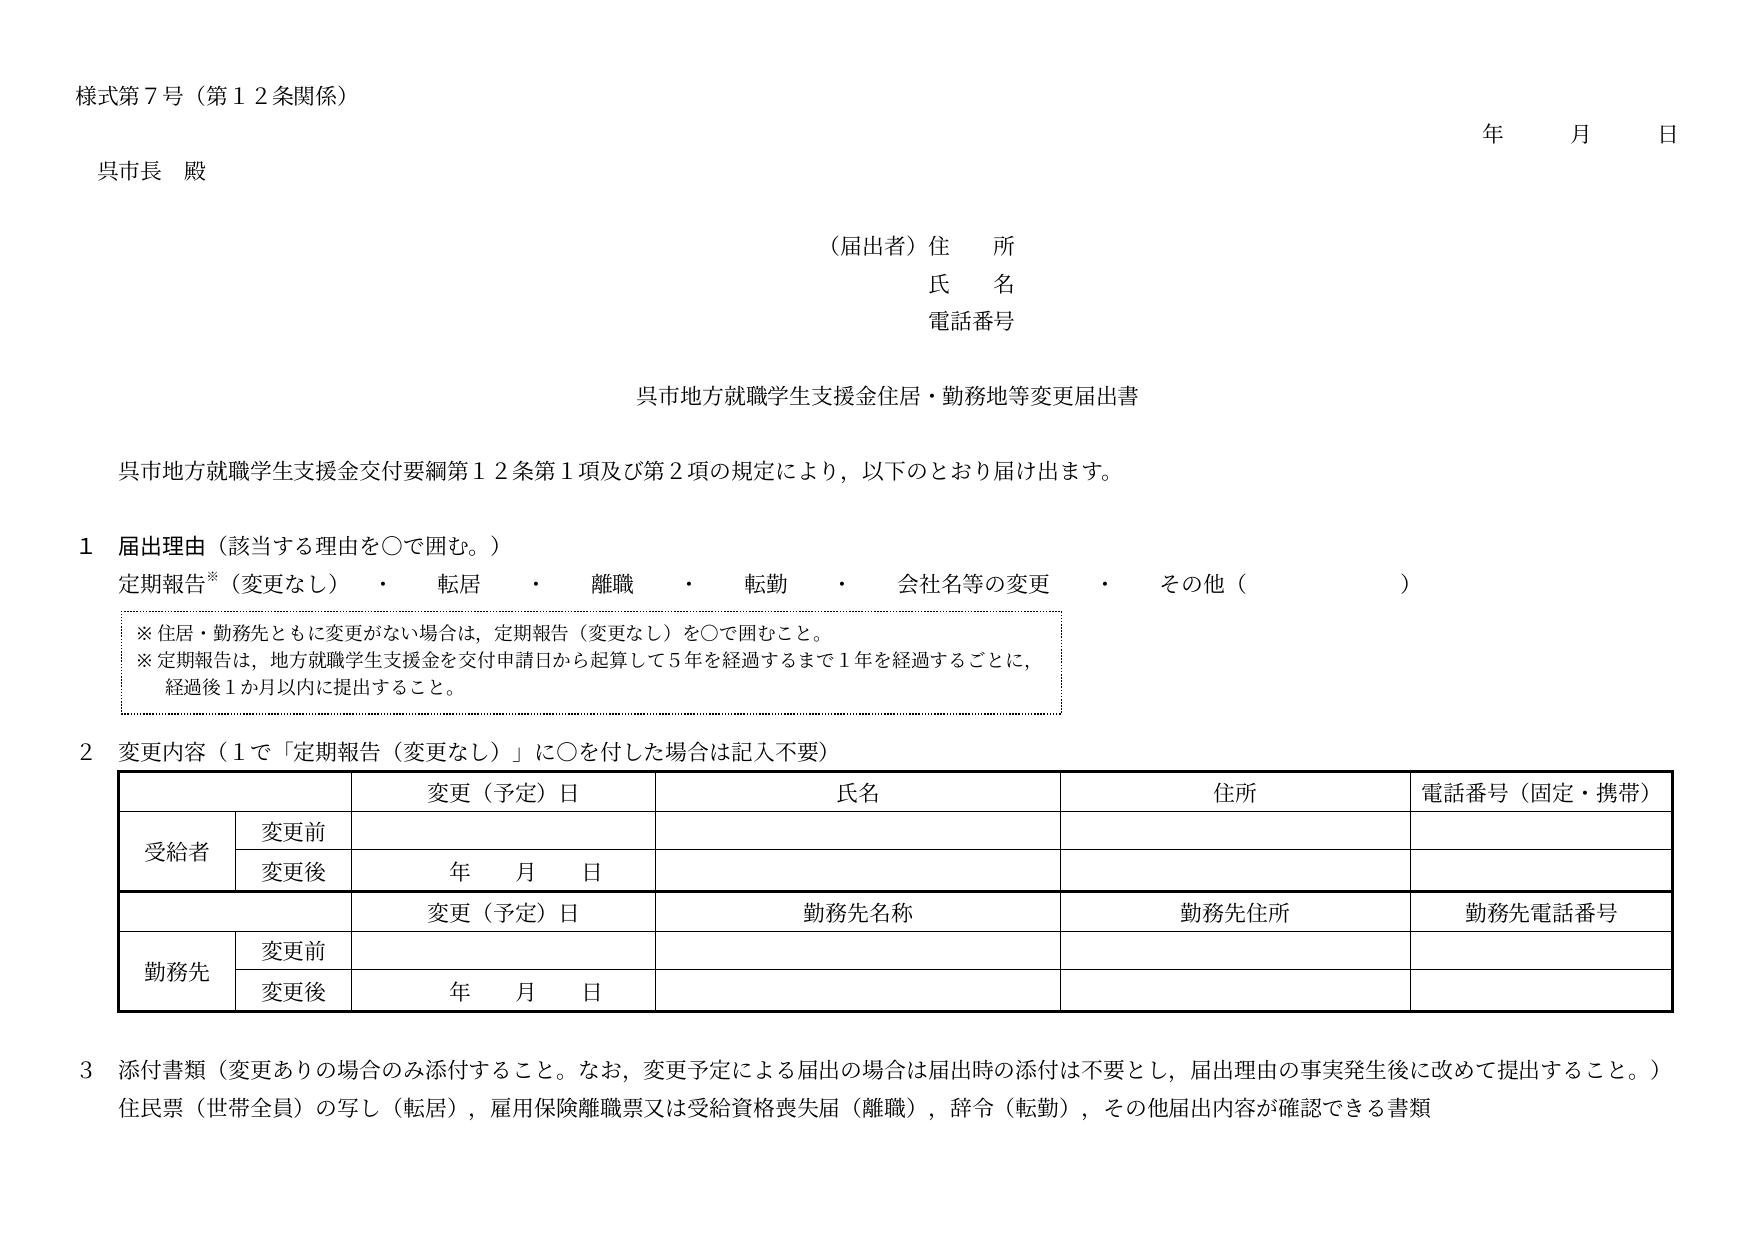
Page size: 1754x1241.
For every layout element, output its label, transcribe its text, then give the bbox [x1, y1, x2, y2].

text 呉市地方就職学生支援金交付要綱第１２条第１項及び第２項の規定により，以下のとおり届け出ます。 [75, 451, 1679, 489]
table_cell [1411, 932, 1671, 969]
table_cell [1061, 932, 1410, 969]
table_header [120, 773, 351, 811]
table_cell 勤務先 [120, 932, 235, 1010]
table_cell 受給者 [120, 812, 235, 890]
table_cell [1411, 850, 1671, 890]
text 氏 名 [75, 264, 1579, 301]
text （届出者）住 所 [75, 226, 1579, 264]
table_header 電話番号（固定・携帯） [1411, 773, 1671, 811]
table_cell [656, 850, 1060, 890]
table_cell [352, 932, 655, 969]
text ２ 変更内容（１で「定期報告（変更なし）」に○を付した場合は記入不要） [75, 733, 1679, 770]
text 年 月 日 [75, 114, 1679, 151]
table_cell [120, 893, 351, 931]
text 様式第７号（第１２条関係） [75, 76, 1679, 114]
text 電話番号 [75, 301, 1579, 339]
table_cell [352, 812, 655, 849]
table_cell 変更前 [236, 932, 351, 969]
table_cell [1411, 812, 1671, 849]
table_cell [1061, 850, 1410, 890]
table_cell [1061, 812, 1410, 849]
text ３ 添付書類（変更ありの場合のみ添付すること。なお，変更予定による届出の場合は届出時の添付は不要とし，届出理由の事実発生後に改めて提出すること。） [75, 1050, 1679, 1088]
table_cell 年 月 日 [352, 970, 655, 1010]
text 呉市地方就職学生支援金住居・勤務地等変更届出書 [75, 376, 1679, 414]
text 住民票（世帯全員）の写し（転居），雇用保険離職票又は受給資格喪失届（離職），辞令（転勤），その他届出内容が確認できる書類 [75, 1088, 1679, 1125]
text 定期報告※（変更なし） ・ 転居 ・ 離職 ・ 転勤 ・ 会社名等の変更 ・ その他（ ） [75, 564, 1679, 601]
text 呉市長 殿 [75, 151, 1679, 189]
table_cell 年 月 日 [352, 850, 655, 890]
table_header 住所 [1061, 773, 1410, 811]
table_cell 変更（予定）日 [352, 893, 655, 931]
table_cell [656, 812, 1060, 849]
table_header 変更（予定）日 [352, 773, 655, 811]
text １ 届出理由（該当する理由を○で囲む。） [75, 526, 1679, 564]
table_cell 勤務先住所 [1061, 893, 1410, 931]
table_header 氏名 [656, 773, 1060, 811]
table_cell 勤務先名称 [656, 893, 1060, 931]
table_cell [1061, 970, 1410, 1010]
table_cell 変更後 [236, 850, 351, 890]
table_cell 変更前 [236, 812, 351, 849]
table_cell 勤務先電話番号 [1411, 893, 1671, 931]
table_cell [656, 970, 1060, 1010]
table_cell 変更後 [236, 970, 351, 1010]
table_cell [1411, 970, 1671, 1010]
table_cell [656, 932, 1060, 969]
